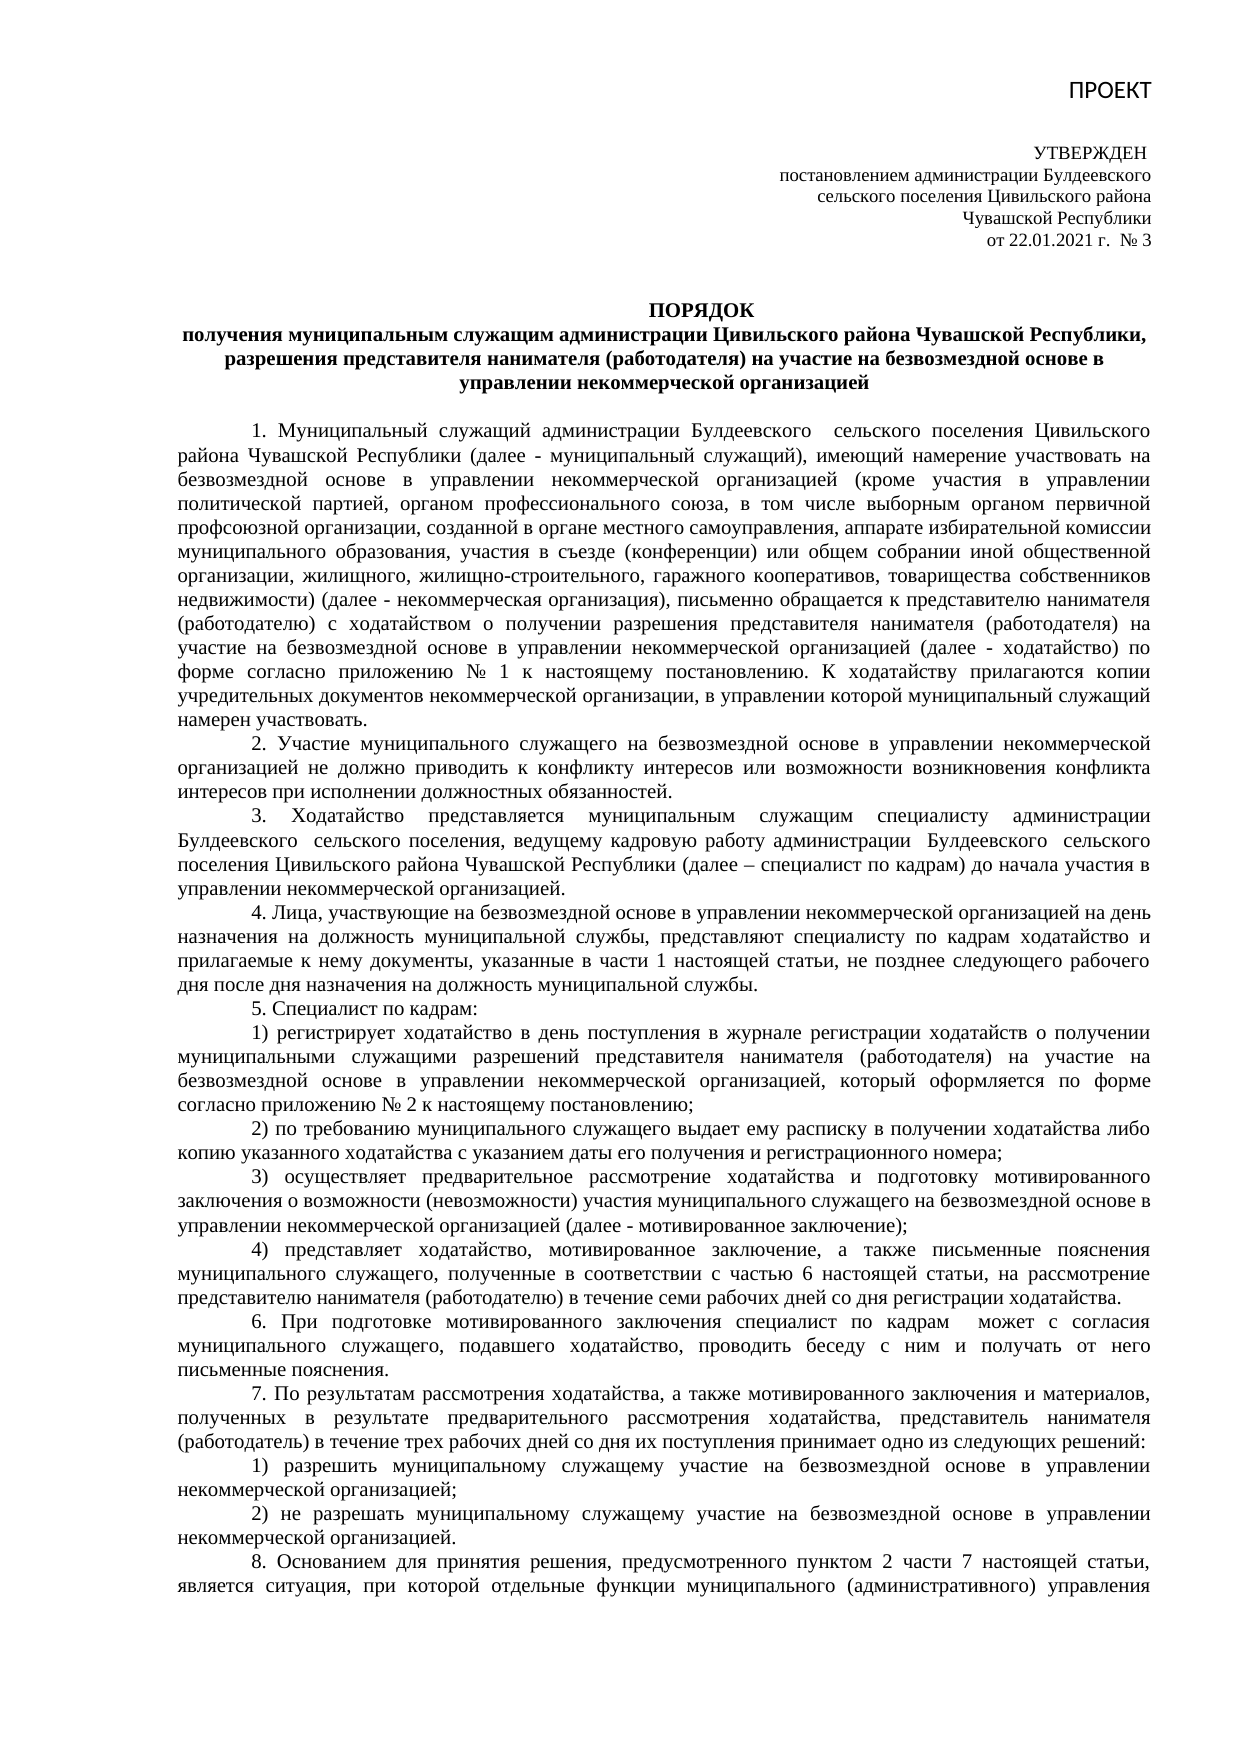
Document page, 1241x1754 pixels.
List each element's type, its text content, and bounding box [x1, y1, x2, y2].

text 2. Участие муниципального служащего на безвозмездной основе в управлении некоммерческой организацией не должно приводить к конфликту интересов или возможности возникновения конфликта интересов при исполнении должностных обязанностей. [177, 731, 1152, 803]
text 2) по требованию муниципального служащего выдает ему расписку в получении ходатайства либо копию указанного ходатайства с указанием даты его получения и регистрационного номера; [177, 1116, 1152, 1164]
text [177, 1549, 1152, 1597]
text 1. Муниципальный служащий администрации Булдеевского сельского поселения Цивильского района Чувашской Республики (далее - муниципальный служащий), имеющий намерение участвовать на безвозмездной основе в управлении некоммерческой организацией (кроме участия в управлении политической партией, органом профессионального союза, в том числе выборным органом первичной профсоюзной организации, созданной в органе местного самоуправления, аппарате избирательной комиссии муниципального образования, участия в съезде (конференции) или общем собрании иной общественной организации, жилищного, жилищно-строительного, гаражного кооперативов, товарищества собственников недвижимости) (далее - некоммерческая организация), письменно обращается к представителю нанимателя (работодателю) с ходатайством о получении разрешения представителя нанимателя (работодателя) на участие на безвозмездной основе в управлении некоммерческой организацией (далее - ходатайство) по форме согласно приложению № 1 к настоящему постановлению. К ходатайству прилагаются копии учредительных документов некоммерческой организации, в управлении которой муниципальный служащий намерен участвовать. [177, 418, 1152, 731]
text Чувашской Республики [768, 207, 1152, 228]
text 3) осуществляет предварительное рассмотрение ходатайства и подготовку мотивированного заключения о возможности (невозможности) участия муниципального служащего на безвозмездной основе в управлении некоммерческой организацией (далее - мотивированное заключение); [177, 1164, 1152, 1237]
text ПОРЯДОК [177, 298, 1152, 322]
text 4) представляет ходатайство, мотивированное заключение, а также письменные пояснения муниципального служащего, полученные в соответствии с частью 6 настоящей статьи, на рассмотрение представителю нанимателя (работодателю) в течение семи рабочих дней со дня регистрации ходатайства. [177, 1237, 1152, 1309]
text УТВЕРЖДЕН [177, 142, 1152, 164]
text 2) не разрешать муниципальному служащему участие на безвозмездной основе в управлении некоммерческой организацией. [177, 1501, 1152, 1549]
title получения муниципальным служащим администрации Цивильского района Чувашской Республики, разрешения представителя нанимателя (работодателя) на участие на безвозмездной основе в управлении некоммерческой организацией [177, 322, 1152, 394]
text 6. При подготовке мотивированного заключения специалист по кадрам может с согласия муниципального служащего, подавшего ходатайство, проводить беседу с ним и получать от него письменные пояснения. [177, 1309, 1152, 1381]
text от 22.01.2021 г. № 3 [768, 228, 1152, 250]
text 7. По результатам рассмотрения ходатайства, а также мотивированного заключения и материалов, полученных в результате предварительного рассмотрения ходатайства, представитель нанимателя (работодатель) в течение трех рабочих дней со дня их поступления принимает одно из следующих решений: [177, 1381, 1152, 1453]
text 1) регистрирует ходатайство в день поступления в журнале регистрации ходатайств о получении муниципальными служащими разрешений представителя нанимателя (работодателя) на участие на безвозмездной основе в управлении некоммерческой организацией, который оформляется по форме согласно приложению № 2 к настоящему постановлению; [177, 1020, 1152, 1116]
text постановлением администрации Булдеевского сельского поселения Цивильского района [768, 164, 1152, 207]
text 5. Специалист по кадрам: [177, 996, 1152, 1020]
text 3. Ходатайство представляется муниципальным служащим специалисту администрации Булдеевского сельского поселения, ведущему кадровую работу администрации Булдеевского сельского поселения Цивильского района Чувашской Республики (далее – специалист по кадрам) до начала участия в управлении некоммерческой организацией. [177, 803, 1152, 900]
text 4. Лица, участвующие на безвозмездной основе в управлении некоммерческой организацией на день назначения на должность муниципальной службы, представляют специалисту по кадрам ходатайство и прилагаемые к нему документы, указанные в части 1 настоящей статьи, не позднее следующего рабочего дня после дня назначения на должность муниципальной службы. [177, 900, 1152, 996]
text 1) разрешить муниципальному служащему участие на безвозмездной основе в управлении некоммерческой организацией; [177, 1453, 1152, 1501]
